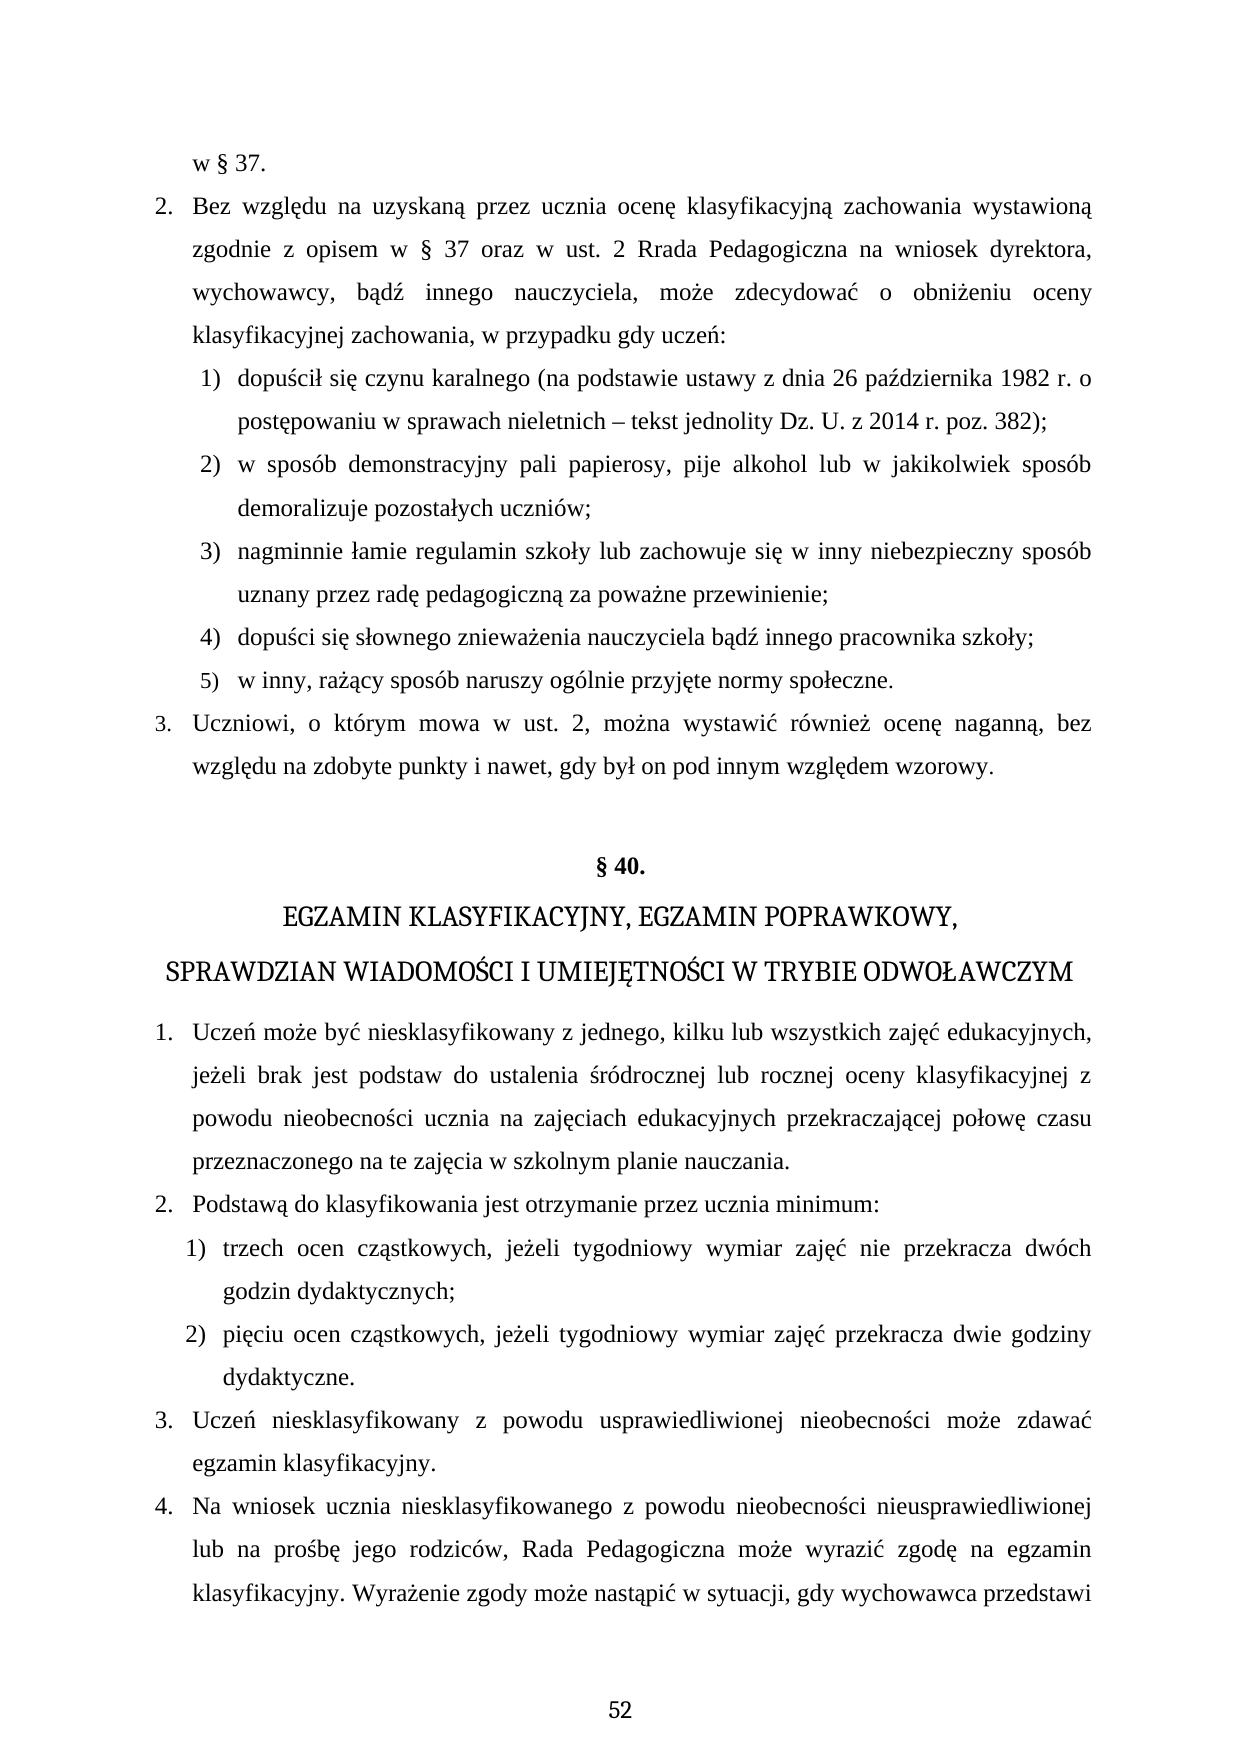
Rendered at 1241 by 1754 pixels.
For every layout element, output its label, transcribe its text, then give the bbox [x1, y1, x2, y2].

list Uczeń niesklasyfikowany z powodu usprawiedliwionej nieobecności może zdawać egzamin klasyfikacyjny. [154, 1405, 1093, 1477]
text § 40. [457, 851, 783, 879]
list Uczniowi, o którym mowa w ust. 2, można wystawić również ocenę naganną, bez względu na zdobyte punkty i nawet, gdy był on pod innym względem wzorowy. [154, 708, 1093, 780]
subtitle SPRAWDZIAN WIADOMOŚCI I UMIEJĘTNOŚCI W TRYBIE ODWOŁAWCZYM [148, 955, 1093, 988]
list dopuści się słownego znieważenia nauczyciela bądź innego pracownika szkoły; [200, 622, 1093, 651]
list dopuścił się czynu karalnego (na podstawie ustawy z dnia 26 października 1982 r. o postępowaniu w sprawach nieletnich – tekst jednolity Dz. U. z 2014 r. poz. 382); [200, 363, 1093, 435]
list Bez względu na uzyskaną przez ucznia ocenę klasyfikacyjną zachowania wystawioną zgodnie z opisem w § 37 oraz w ust. 2 Rrada Pedagogiczna na wniosek dyrektora, wychowawcy, bądź innego nauczyciela, może zdecydować o obniżeniu oceny klasyfikacyjnej zachowania, w przypadku gdy uczeń: [154, 191, 1093, 349]
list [154, 1491, 1093, 1606]
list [154, 148, 1093, 176]
list pięciu ocen cząstkowych, jeżeli tygodniowy wymiar zajęć przekracza dwie godziny dydaktyczne. [185, 1319, 1093, 1391]
list nagminnie łamie regulamin szkoły lub zachowuje się w inny niebezpieczny sposób uznany przez radę pedagogiczną za poważne przewinienie; [200, 536, 1093, 608]
list w inny, rażący sposób naruszy ogólnie przyjęte normy społeczne. [200, 665, 1093, 694]
list Uczeń może być niesklasyfikowany z jednego, kilku lub wszystkich zajęć edukacyjnych, jeżeli brak jest podstaw do ustalenia śródrocznej lub rocznej oceny klasyfikacyjnej z powodu nieobecności ucznia na zajęciach edukacyjnych przekraczającej połowę czasu przeznaczonego na te zajęcia w szkolnym planie nauczania. [154, 1017, 1093, 1175]
list Podstawą do klasyfikowania jest otrzymanie przez ucznia minimum: [154, 1189, 1093, 1218]
list w sposób demonstracyjny pali papierosy, pije alkohol lub w jakikolwiek sposób demoralizuje pozostałych uczniów; [200, 449, 1093, 521]
subtitle EGZAMIN KLASYFIKACYJNY, EGZAMIN POPRAWKOWY, [148, 900, 1093, 934]
list trzech ocen cząstkowych, jeżeli tygodniowy wymiar zajęć nie przekracza dwóch godzin dydaktycznych; [185, 1233, 1093, 1304]
